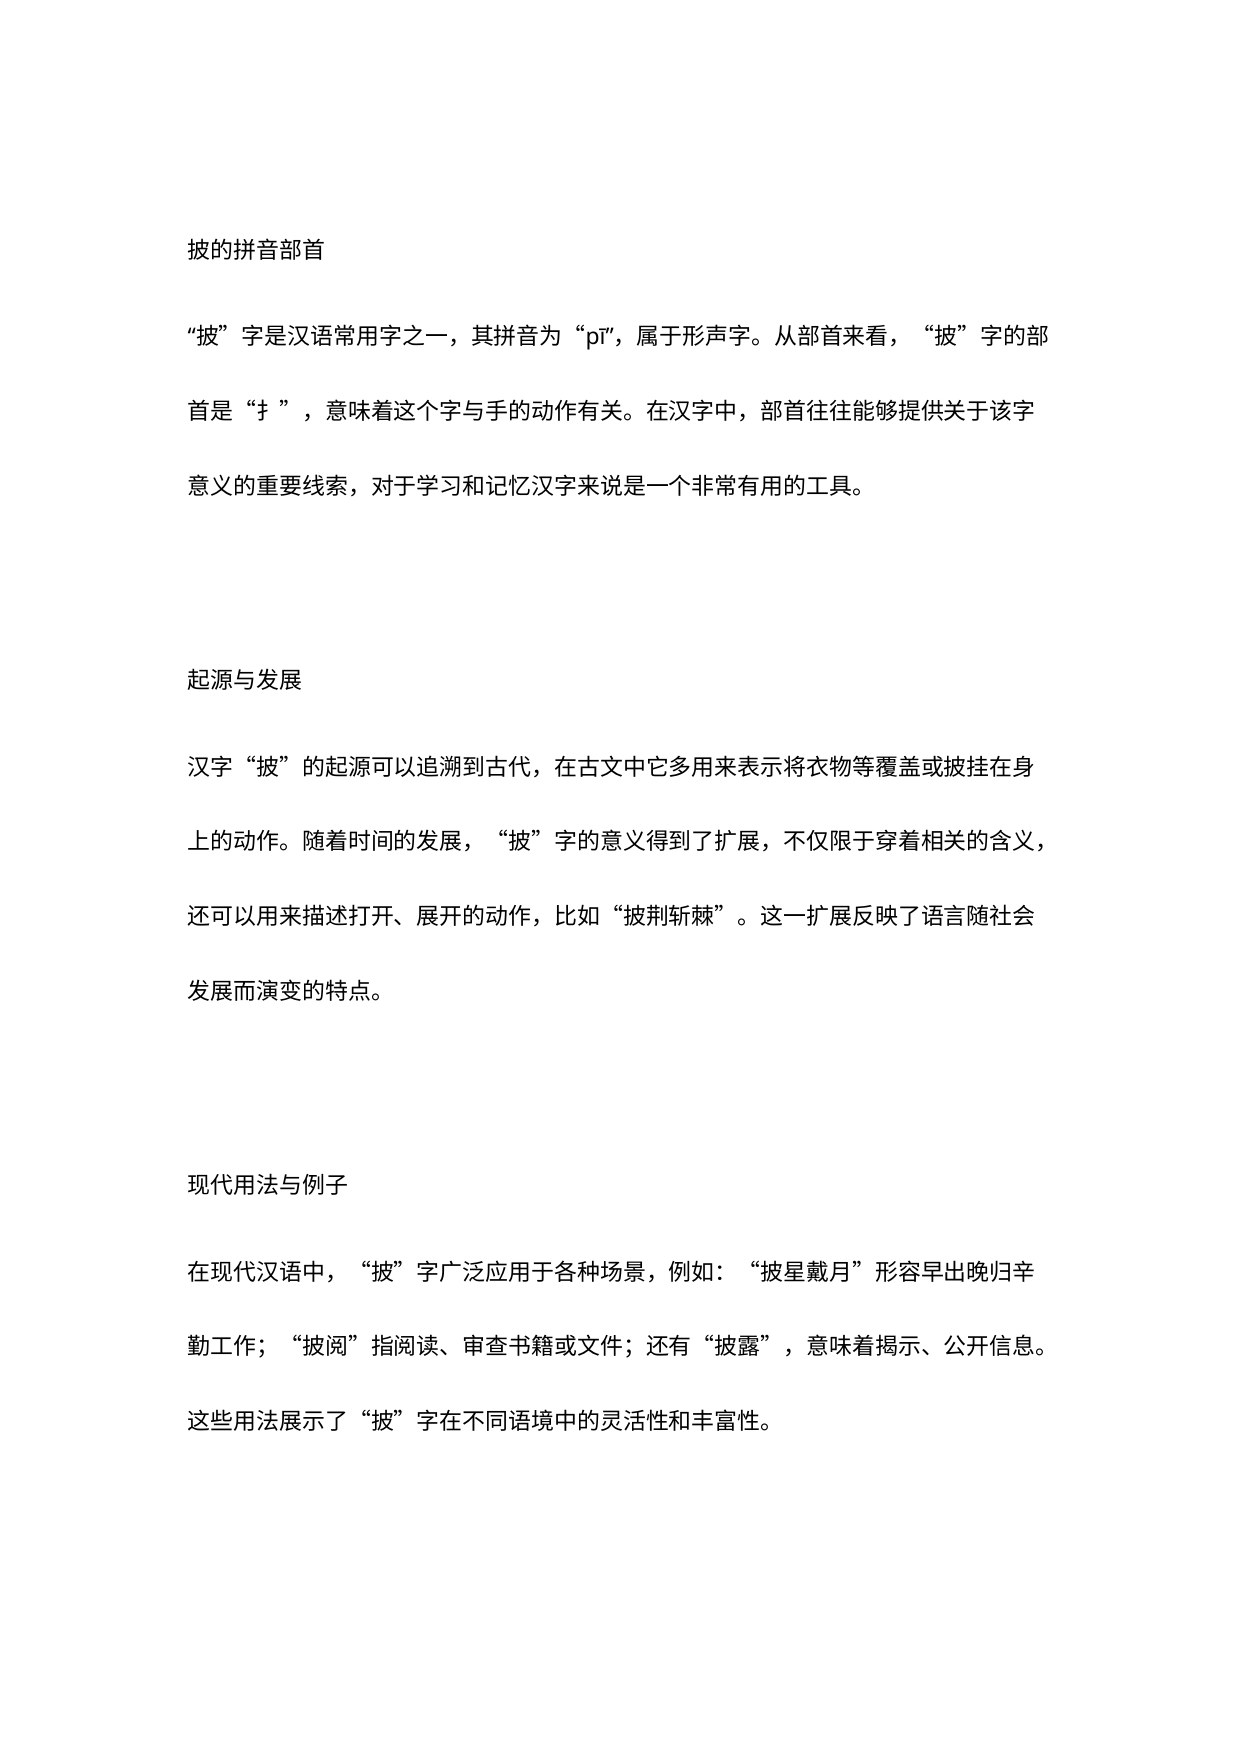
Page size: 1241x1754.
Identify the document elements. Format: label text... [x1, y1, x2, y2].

text 在现代汉语中，“披”字广泛应用于各种场景，例如：“披星戴月”形容早出晚归辛勤工作；“披阅”指阅读、审查书籍或文件；还有“披露”，意味着揭示、公开信息。这些用法展示了“披”字在不同语境中的灵活性和丰富性。 [187, 1237, 1053, 1452]
text 现代用法与例子 [187, 1151, 1053, 1216]
text 起源与发展 [187, 646, 1053, 711]
text 披的拼音部首 [187, 216, 1053, 281]
text 汉字“披”的起源可以追溯到古代，在古文中它多用来表示将衣物等覆盖或披挂在身上的动作。随着时间的发展，“披”字的意义得到了扩展，不仅限于穿着相关的含义，还可以用来描述打开、展开的动作，比如“披荆斩棘”。这一扩展反映了语言随社会发展而演变的特点。 [187, 733, 1053, 1022]
text “披”字是汉语常用字之一，其拼音为“pī”，属于形声字。从部首来看，“披”字的部首是“扌”，意味着这个字与手的动作有关。在汉字中，部首往往能够提供关于该字意义的重要线索，对于学习和记忆汉字来说是一个非常有用的工具。 [187, 302, 1053, 517]
